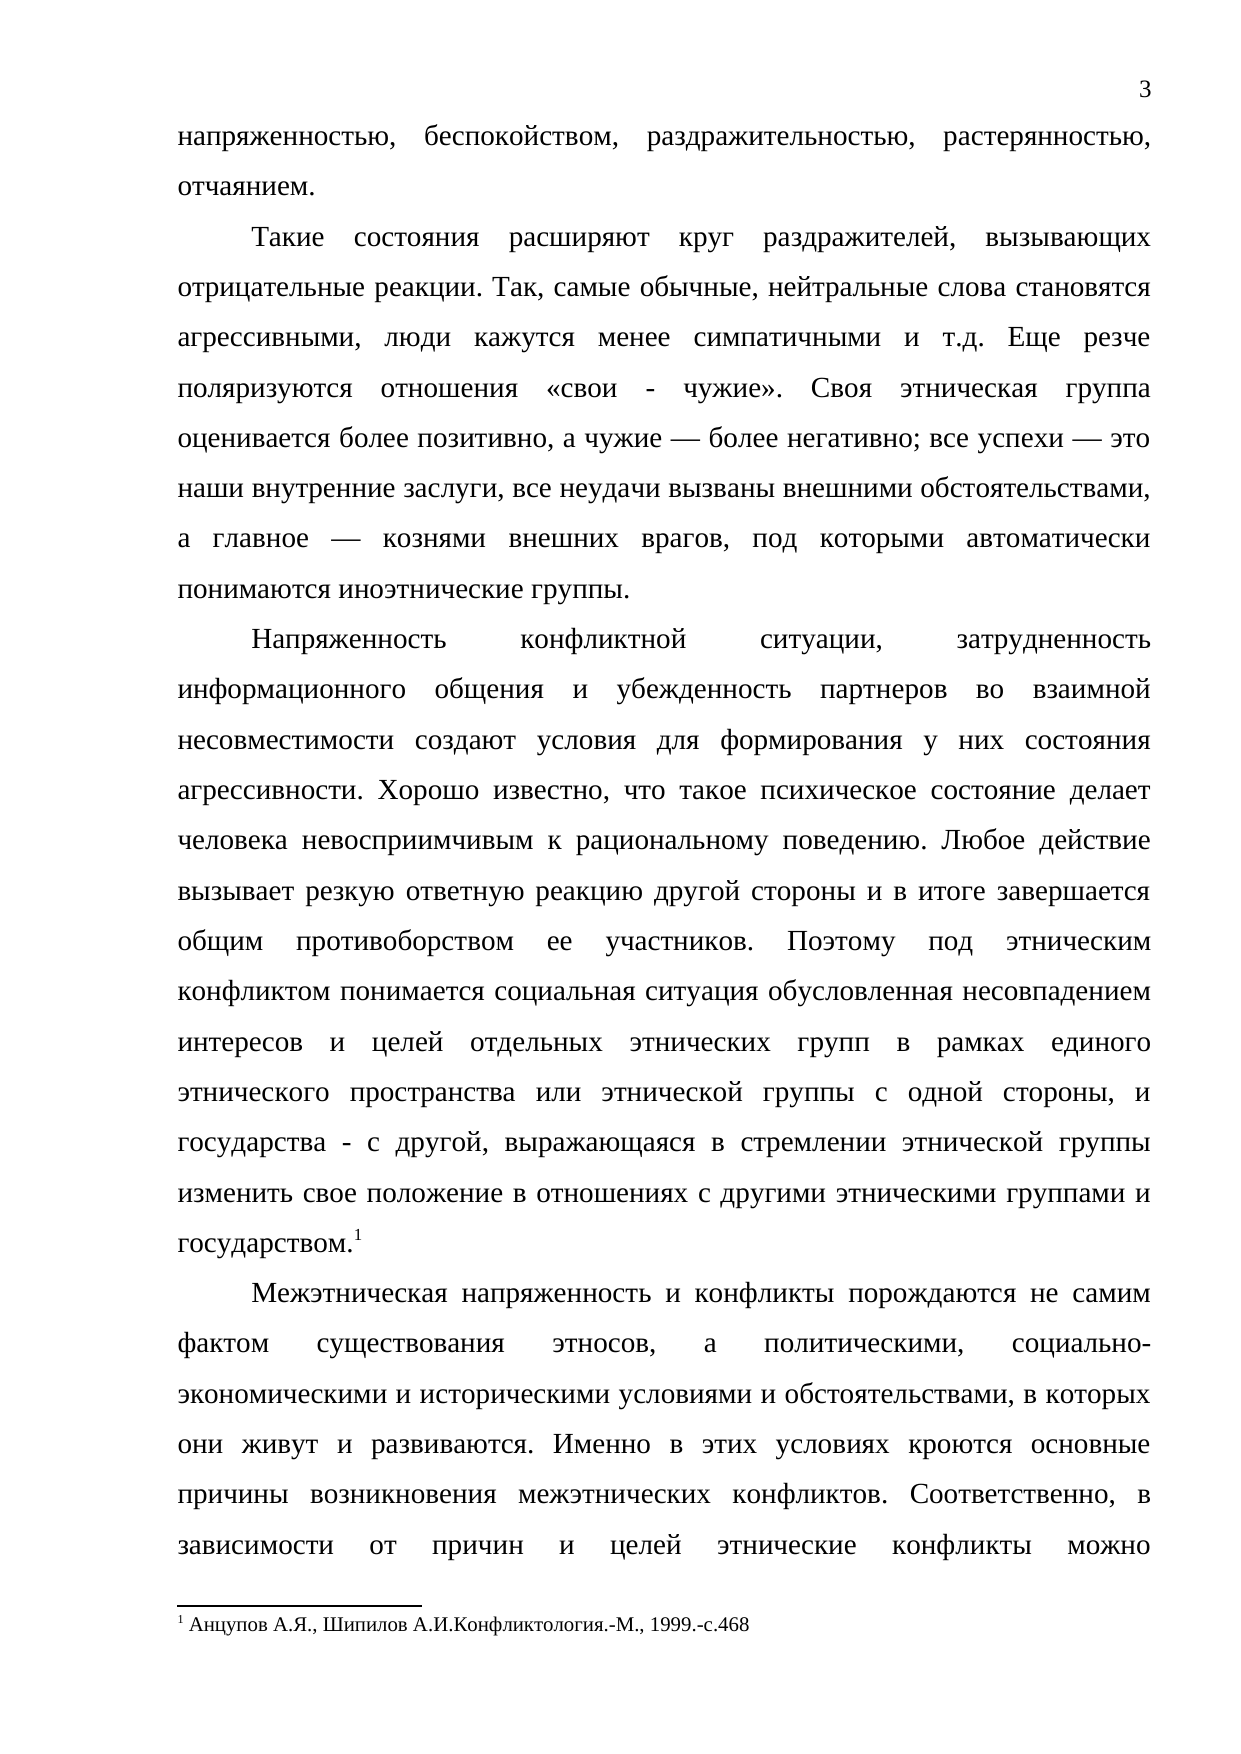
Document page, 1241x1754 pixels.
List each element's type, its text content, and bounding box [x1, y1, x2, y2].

text Напряженность конфликтной ситуации, затрудненность информационного общения и убежденность партнеров во взаимной несовместимости создают условия для формирования у них состояния агрессивности. Хорошо известно, что такое психическое состояние делает человека невосприимчивым к рациональному поведению. Любое действие вызывает резкую ответную реакцию другой стороны и в итоге завершается общим противоборством ее участников. Поэтому под этническим конфликтом понимается социальная ситуация обусловленная несовпадением интересов и целей отдельных этнических групп в рамках единого этнического пространства или этнической группы с одной стороны, и государства - с другой, выражающаяся в стремлении этнической группы изменить свое положение в отношениях с другими этническими группами и государством. [177, 621, 1152, 1258]
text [177, 1275, 1152, 1560]
text Такие состояния расширяют круг раздражителей, вызывающих отрицательные реакции. Так, самые обычные, нейтральные слова становятся агрессивными, люди кажутся менее симпатичными и т.д. Еще резче поляризуются отношения «свои - чужие». Своя этническая группа оценивается более позитивно, а чужие — более негативно; все успехи — это наши внутренние заслуги, все неудачи вызваны внешними обстоятельствами, а главное — кознями внешних врагов, под которыми автоматически понимаются иноэтнические группы. [177, 219, 1152, 604]
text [177, 118, 1152, 202]
